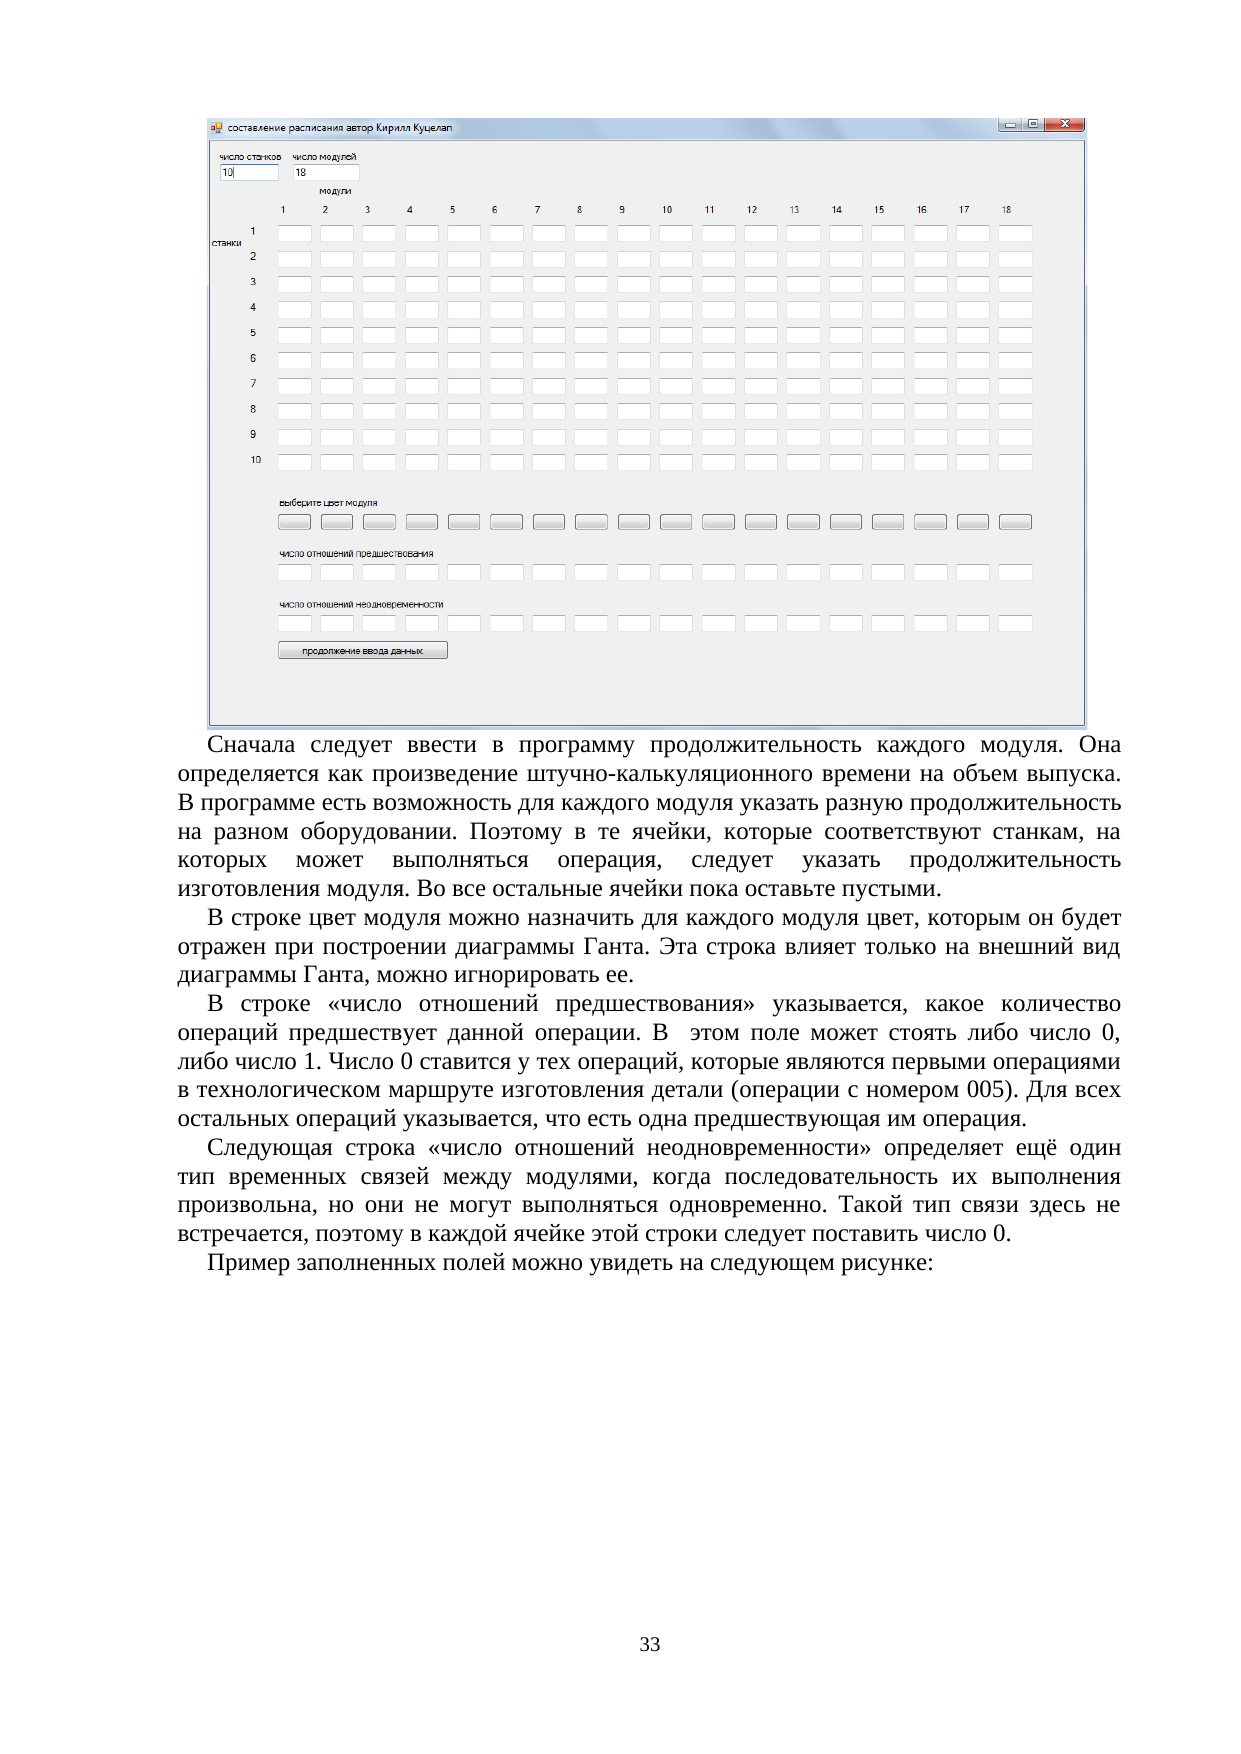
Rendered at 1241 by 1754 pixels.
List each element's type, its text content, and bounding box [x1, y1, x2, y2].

picture [206, 118, 1088, 730]
text Сначала следует ввести в программу продолжительность каждого модуля. Она определяется как произведение штучно-калькуляционного времени на объем выпуска. В программе есть возможность для каждого модуля указать разную продолжительность на разном оборудовании. Поэтому в те ячейки, которые соответствуют станкам, на которых может выполняться операция, следует указать продолжительность изготовления модуля. Во все остальные ячейки пока оставьте пустыми. [177, 729, 1122, 902]
text Пример заполненных полей можно увидеть на следующем рисунке: [177, 1247, 1122, 1276]
text В строке цвет модуля можно назначить для каждого модуля цвет, которым он будет отражен при построении диаграммы Ганта. Эта строка влияет только на внешний вид диаграммы Ганта, можно игнорировать ее. [177, 902, 1122, 988]
text Следующая строка «число отношений неодновременности» определяет ещё один тип временных связей между модулями, когда последовательность их выполнения произвольна, но они не могут выполняться одновременно. Такой тип связи здесь не встречается, поэтому в каждой ячейке этой строки следует поставить число 0. [177, 1132, 1122, 1247]
text В строке «число отношений предшествования» указывается, какое количество операций предшествует данной операции. В этом поле может стоять либо число 0, либо число 1. Число 0 ставится у тех операций, которые являются первыми операциями в технологическом маршруте изготовления детали (операции с номером 005). Для всех остальных операций указывается, что есть одна предшествующая им операция. [177, 988, 1122, 1132]
